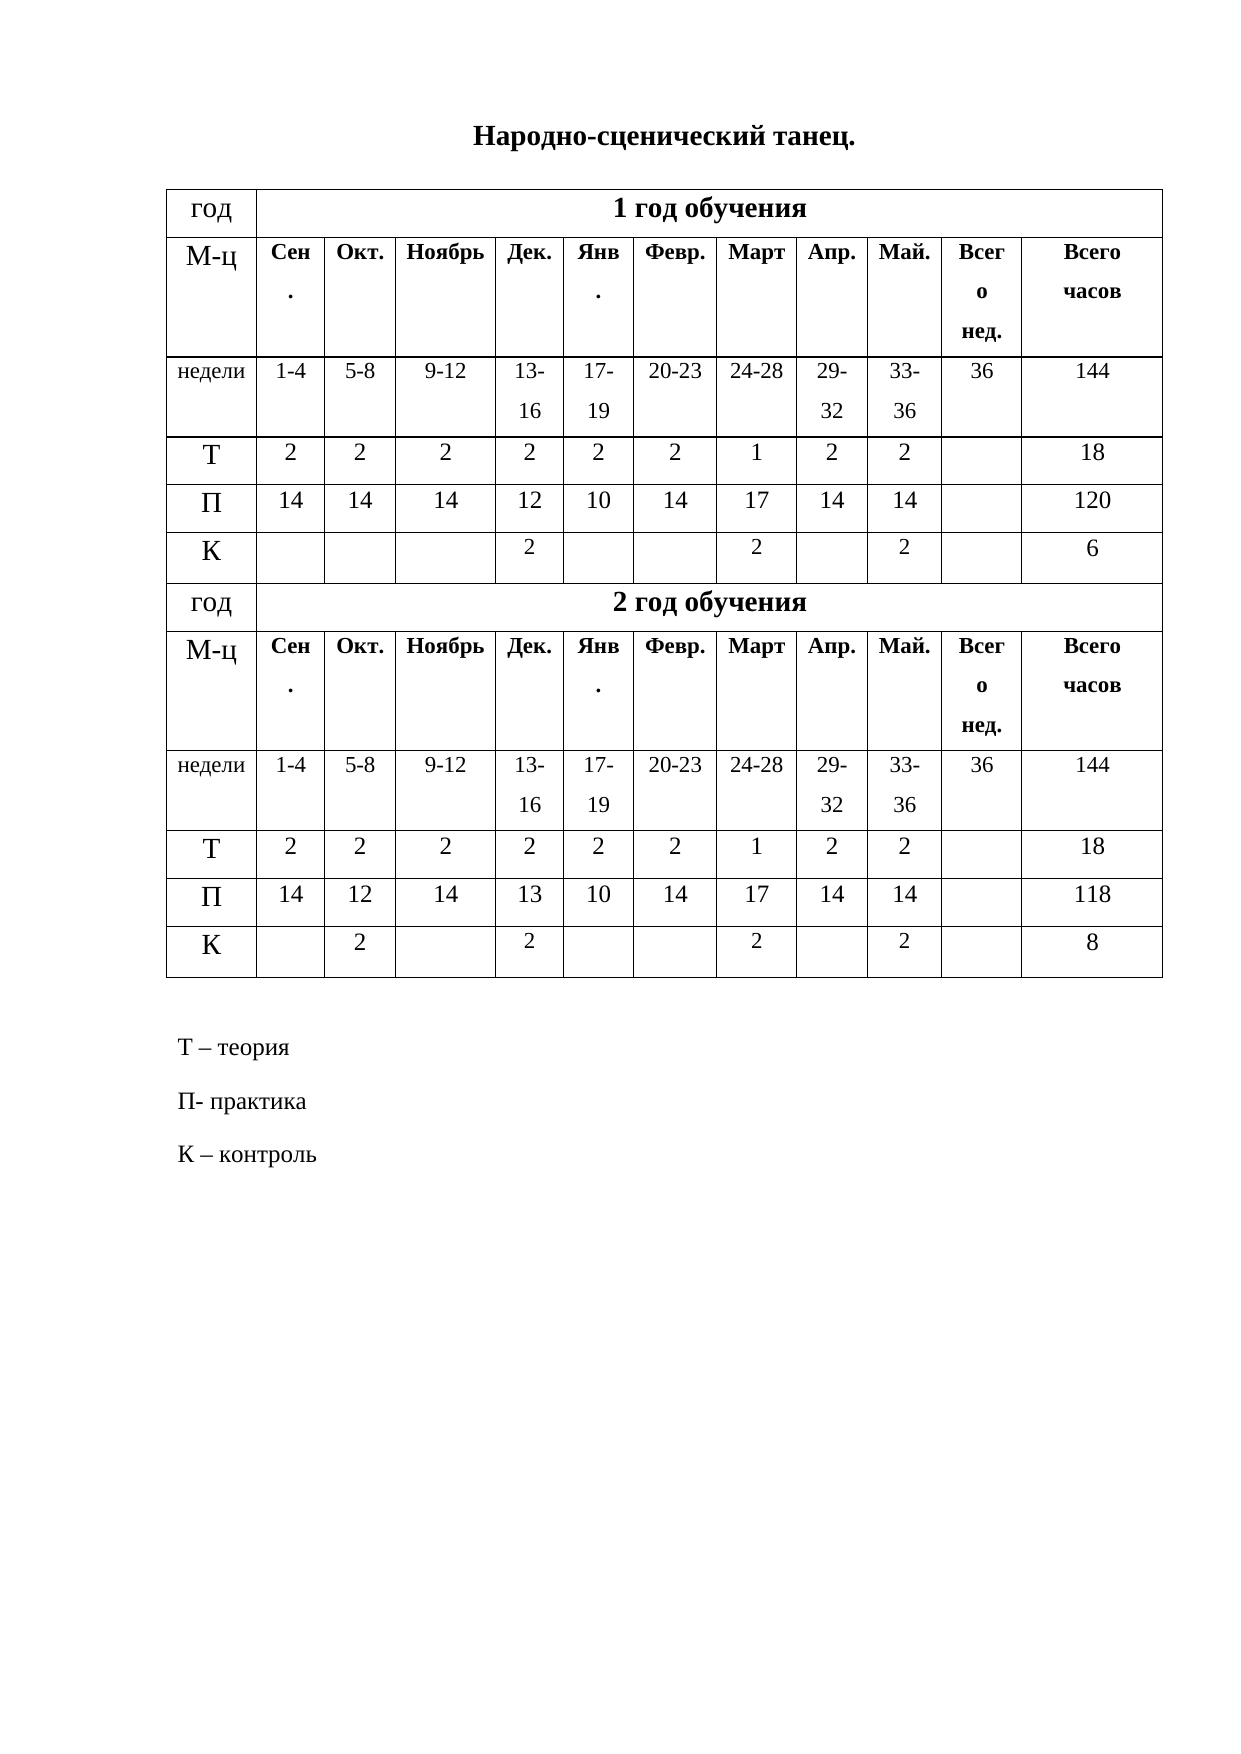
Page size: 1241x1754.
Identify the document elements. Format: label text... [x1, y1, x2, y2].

table_cell 2 [564, 438, 633, 484]
table_cell Февр. [634, 238, 716, 356]
table_cell 24-28 [717, 358, 796, 436]
text Народно-сценический танец. [177, 118, 1152, 152]
table_cell Апр. [797, 238, 867, 356]
table_cell 2 [257, 831, 324, 878]
table_cell 17 [717, 485, 796, 532]
table_cell недели [167, 751, 256, 830]
table_cell [634, 533, 716, 583]
table_cell 14 [868, 879, 941, 926]
table_cell 5-8 [325, 751, 395, 830]
table_cell Т [167, 438, 256, 484]
table_cell недели [167, 358, 256, 436]
table_cell 2 [496, 438, 563, 484]
table_cell 18 [1022, 831, 1162, 878]
table_cell Сен. [257, 632, 324, 750]
table_cell Февр. [634, 632, 716, 750]
table_cell 120 [1022, 485, 1162, 532]
table_cell 13-16 [496, 751, 563, 830]
table_cell 14 [257, 485, 324, 532]
text П- практика [177, 1086, 1152, 1114]
table_cell 118 [1022, 879, 1162, 926]
table_cell 14 [797, 485, 867, 532]
table_cell 2 [496, 533, 563, 583]
table_cell 14 [868, 485, 941, 532]
table_cell 2 [868, 438, 941, 484]
table_cell П [167, 485, 256, 532]
table_cell 2 [797, 438, 867, 484]
table_cell 8 [1022, 927, 1162, 977]
table_cell [564, 533, 633, 583]
table_cell 2 [717, 927, 796, 977]
table_cell 14 [396, 485, 495, 532]
table_cell Март [717, 238, 796, 356]
table_cell 2 [868, 831, 941, 878]
table_cell 17 [717, 879, 796, 926]
table_cell [564, 927, 633, 977]
table_cell 9-12 [396, 751, 495, 830]
table_cell Всего часов [1022, 632, 1162, 750]
table_cell [325, 533, 395, 583]
text Т – теория [177, 1032, 1152, 1061]
table_cell Дек. [496, 632, 563, 750]
table_cell 2 [634, 438, 716, 484]
table_cell 2 год обучения [257, 584, 1162, 631]
table_cell 2 [868, 927, 941, 977]
table_cell 29-32 [797, 358, 867, 436]
table_cell 2 [868, 533, 941, 583]
table_cell К [167, 533, 256, 583]
table_cell 36 [942, 358, 1021, 436]
table_cell Янв. [564, 238, 633, 356]
table_header 1 год обучения [257, 190, 1162, 237]
table_cell 2 [496, 831, 563, 878]
table_cell 18 [1022, 438, 1162, 484]
table_cell 2 [325, 438, 395, 484]
table_cell 2 [396, 831, 495, 878]
table_cell 13-16 [496, 358, 563, 436]
table_cell [942, 831, 1021, 878]
table_cell [797, 927, 867, 977]
table_cell [942, 485, 1021, 532]
table_cell Сен. [257, 238, 324, 356]
table_cell год [167, 584, 256, 631]
table_cell [257, 927, 324, 977]
table_cell 2 [325, 831, 395, 878]
table_cell Т [167, 831, 256, 878]
table_cell 14 [396, 879, 495, 926]
table_header год [167, 190, 256, 237]
table_cell 1 [717, 438, 796, 484]
table_cell 1-4 [257, 751, 324, 830]
table_cell 14 [634, 879, 716, 926]
table_cell Май. [868, 238, 941, 356]
table_cell Май. [868, 632, 941, 750]
table_cell 14 [797, 879, 867, 926]
table_cell 1 [717, 831, 796, 878]
table_cell 2 [396, 438, 495, 484]
text К – контроль [177, 1139, 1152, 1168]
table_cell 6 [1022, 533, 1162, 583]
table_cell 20-23 [634, 751, 716, 830]
table_cell [942, 927, 1021, 977]
table_cell Окт. [325, 632, 395, 750]
table_cell 36 [942, 751, 1021, 830]
table_cell 13 [496, 879, 563, 926]
table_cell 33-36 [868, 358, 941, 436]
table_cell Ноябрь [396, 632, 495, 750]
table_cell Апр. [797, 632, 867, 750]
table_cell К [167, 927, 256, 977]
table_cell Окт. [325, 238, 395, 356]
table_cell 1-4 [257, 358, 324, 436]
table_cell 17-19 [564, 358, 633, 436]
table_cell 14 [257, 879, 324, 926]
table_cell М-ц [167, 238, 256, 356]
table_cell [797, 533, 867, 583]
table_cell 2 [257, 438, 324, 484]
table_cell 2 [797, 831, 867, 878]
table_cell 12 [325, 879, 395, 926]
table_cell [396, 533, 495, 583]
table_cell 2 [496, 927, 563, 977]
table_cell Всего часов [1022, 238, 1162, 356]
table_cell 33-36 [868, 751, 941, 830]
table_cell 2 [564, 831, 633, 878]
table_cell 144 [1022, 358, 1162, 436]
table_cell 144 [1022, 751, 1162, 830]
table_cell Всего нед. [942, 238, 1021, 356]
table_cell [942, 533, 1021, 583]
table_cell Март [717, 632, 796, 750]
table_cell 12 [496, 485, 563, 532]
table_cell 17-19 [564, 751, 633, 830]
table_cell 2 [634, 831, 716, 878]
table_cell [396, 927, 495, 977]
table_cell [942, 438, 1021, 484]
table_cell 10 [564, 485, 633, 532]
table_cell 9-12 [396, 358, 495, 436]
table_cell 29-32 [797, 751, 867, 830]
table_cell 24-28 [717, 751, 796, 830]
table_cell [257, 533, 324, 583]
table_cell [942, 879, 1021, 926]
table_cell 14 [634, 485, 716, 532]
table_cell 5-8 [325, 358, 395, 436]
table_cell Янв. [564, 632, 633, 750]
table_cell Дек. [496, 238, 563, 356]
table_cell П [167, 879, 256, 926]
table_cell Ноябрь [396, 238, 495, 356]
table_cell 2 [325, 927, 395, 977]
table_cell 14 [325, 485, 395, 532]
table_cell Всего нед. [942, 632, 1021, 750]
table_cell [634, 927, 716, 977]
table_cell 20-23 [634, 358, 716, 436]
table_cell 2 [717, 533, 796, 583]
table_cell 10 [564, 879, 633, 926]
table_cell М-ц [167, 632, 256, 750]
